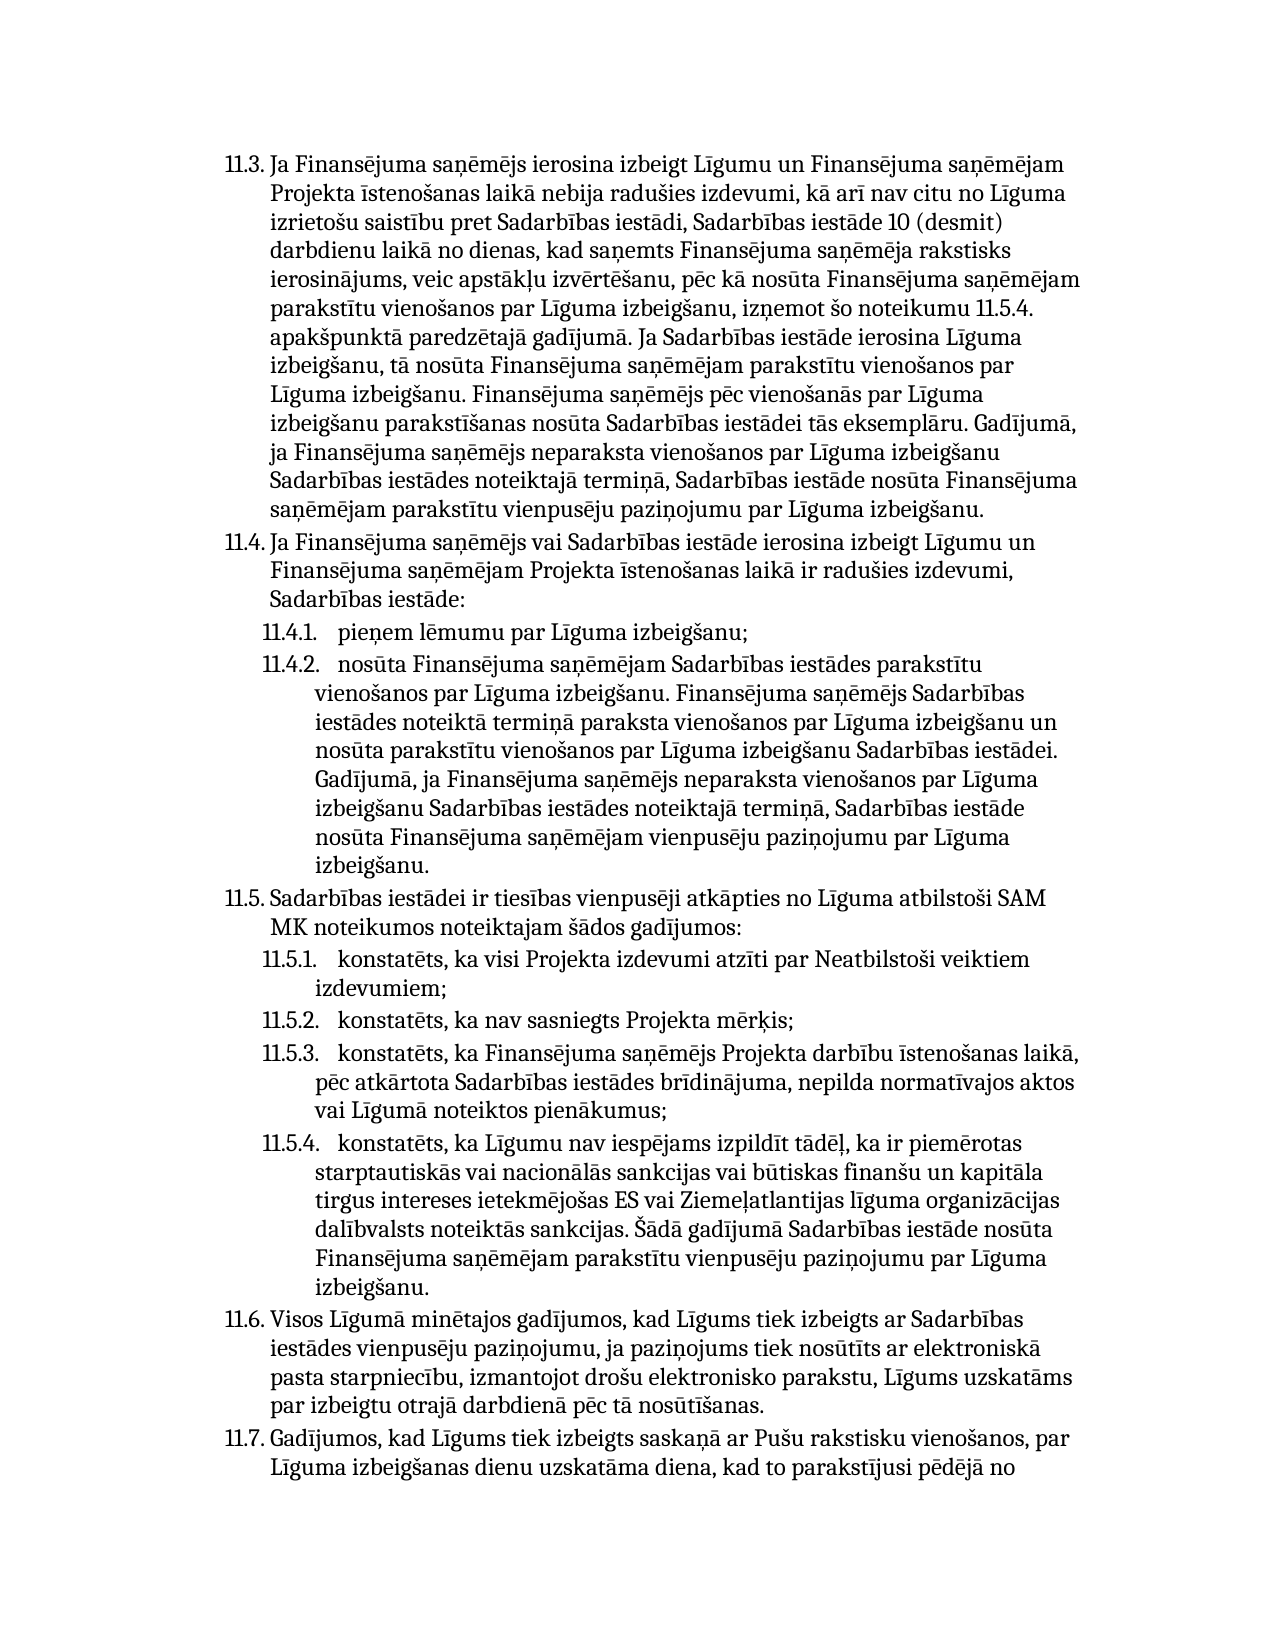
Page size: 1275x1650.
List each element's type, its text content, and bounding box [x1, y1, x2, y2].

list konstatēts, ka visi Projekta izdevumi atzīti par Neatbilstoši veiktiem izdevumiem; [262, 945, 1087, 1002]
list konstatēts, ka nav sasniegts Projekta mērķis; [262, 1006, 1087, 1035]
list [225, 1424, 1087, 1481]
list Ja Finansējuma saņēmējs vai Sadarbības iestāde ierosina izbeigt Līgumu un Finansējuma saņēmējam Projekta īstenošanas laikā ir radušies izdevumi, Sadarbības iestāde: [225, 527, 1087, 614]
list nosūta Finansējuma saņēmējam Sadarbības iestādes parakstītu vienošanos par Līguma izbeigšanu. Finansējuma saņēmējs Sadarbības iestādes noteiktā termiņā paraksta vienošanos par Līguma izbeigšanu un nosūta parakstītu vienošanos par Līguma izbeigšanu Sadarbības iestādei. Gadījumā, ja Finansējuma saņēmējs neparaksta vienošanos par Līguma izbeigšanu Sadarbības iestādes noteiktajā termiņā, Sadarbības iestāde nosūta Finansējuma saņēmējam vienpusēju paziņojumu par Līguma izbeigšanu. [262, 650, 1087, 880]
list Visos Līgumā minētajos gadījumos, kad Līgums tiek izbeigts ar Sadarbības iestādes vienpusēju paziņojumu, ja paziņojums tiek nosūtīts ar elektroniskā pasta starpniecību, izmantojot drošu elektronisko parakstu, Līgums uzskatāms par izbeigtu otrajā darbdienā pēc tā nosūtīšanas. [225, 1305, 1087, 1420]
list konstatēts, ka Līgumu nav iespējams izpildīt tādēļ, ka ir piemērotas starptautiskās vai nacionālās sankcijas vai būtiskas finanšu un kapitāla tirgus intereses ietekmējošas ES vai Ziemeļatlantijas līguma organizācijas dalībvalsts noteiktās sankcijas. Šādā gadījumā Sadarbības iestāde nosūta Finansējuma saņēmējam parakstītu vienpusēju paziņojumu par Līguma izbeigšanu. [262, 1129, 1087, 1301]
list Ja Finansējuma saņēmējs ierosina izbeigt Līgumu un Finansējuma saņēmējam Projekta īstenošanas laikā nebija radušies izdevumi, kā arī nav citu no Līguma izrietošu saistību pret Sadarbības iestādi, Sadarbības iestāde 10 (desmit) darbdienu laikā no dienas, kad saņemts Finansējuma saņēmēja rakstisks ierosinājums, veic apstākļu izvērtēšanu, pēc kā nosūta Finansējuma saņēmējam parakstītu vienošanos par Līguma izbeigšanu, izņemot šo noteikumu 11.5.4. apakšpunktā paredzētajā gadījumā. Ja Sadarbības iestāde ierosina Līguma izbeigšanu, tā nosūta Finansējuma saņēmējam parakstītu vienošanos par Līguma izbeigšanu. Finansējuma saņēmējs pēc vienošanās par Līguma izbeigšanu parakstīšanas nosūta Sadarbības iestādei tās eksemplāru. Gadījumā, ja Finansējuma saņēmējs neparaksta vienošanos par Līguma izbeigšanu Sadarbības iestādes noteiktajā termiņā, Sadarbības iestāde nosūta Finansējuma saņēmējam parakstītu vienpusēju paziņojumu par Līguma izbeigšanu. [225, 150, 1087, 524]
list konstatēts, ka Finansējuma saņēmējs Projekta darbību īstenošanas laikā, pēc atkārtota Sadarbības iestādes brīdinājuma, nepilda normatīvajos aktos vai Līgumā noteiktos pienākumus; [262, 1039, 1087, 1125]
list Sadarbības iestādei ir tiesības vienpusēji atkāpties no Līguma atbilstoši SAM MK noteikumos noteiktajam šādos gadījumos: [225, 884, 1087, 941]
list pieņem lēmumu par Līguma izbeigšanu; [262, 617, 1087, 646]
